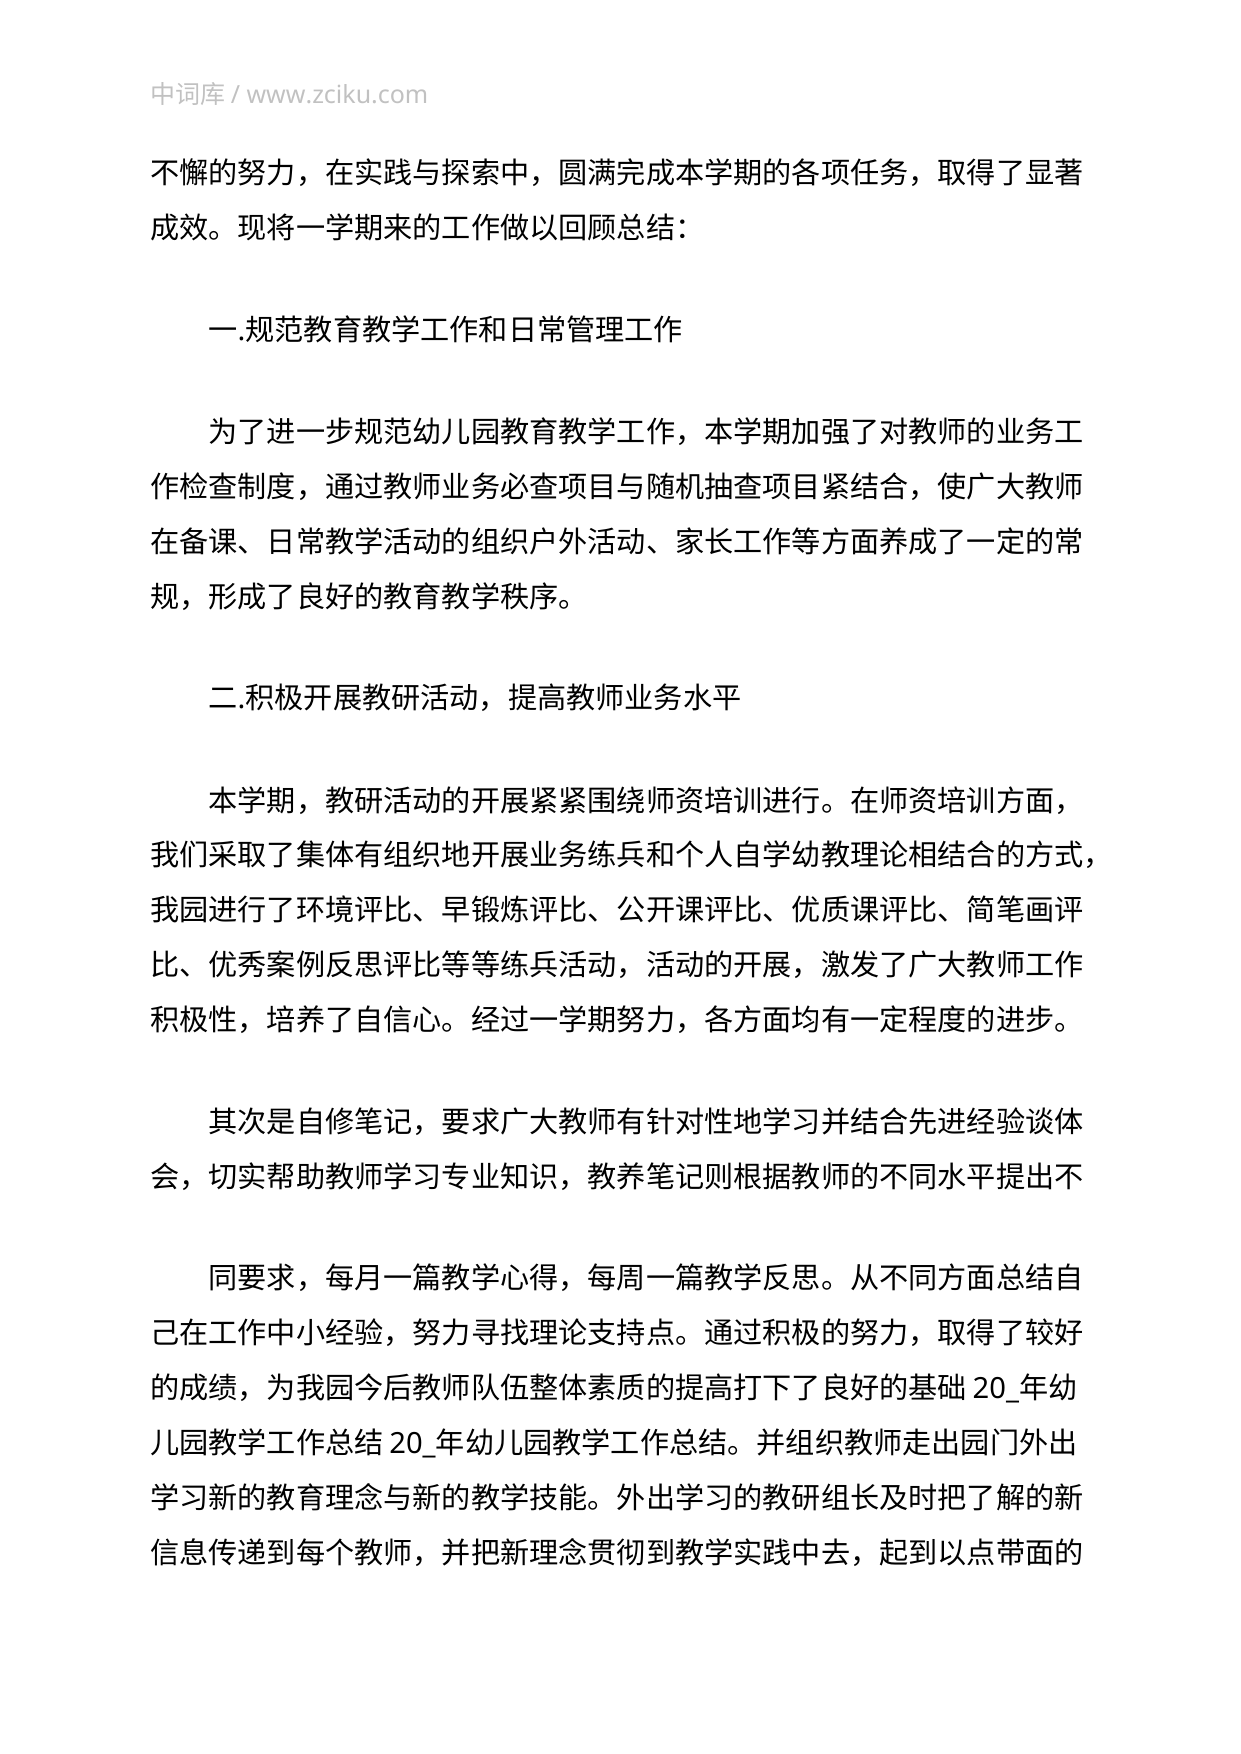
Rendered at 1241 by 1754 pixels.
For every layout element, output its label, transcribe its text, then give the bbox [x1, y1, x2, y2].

text 本学期，教研活动的开展紧紧围绕师资培训进行。在师资培训方面，我们采取了集体有组织地开展业务练兵和个人自学幼教理论相结合的方式，我园进行了环境评比、早锻炼评比、公开课评比、优质课评比、简笔画评比、优秀案例反思评比等等练兵活动，活动的开展，激发了广大教师工作积极性，培养了自信心。经过一学期努力，各方面均有一定程度的进步。 [150, 777, 1090, 1039]
text 为了进一步规范幼儿园教育教学工作，本学期加强了对教师的业务工作检查制度，通过教师业务必查项目与随机抽查项目紧结合，使广大教师在备课、日常教学活动的组织户外活动、家长工作等方面养成了一定的常规，形成了良好的教育教学秩序。 [150, 409, 1090, 616]
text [150, 150, 1090, 247]
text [150, 1255, 1090, 1572]
text 一.规范教育教学工作和日常管理工作 [150, 307, 1090, 349]
text 其次是自修笔记，要求广大教师有针对性地学习并结合先进经验谈体会，切实帮助教师学习专业知识，教养笔记则根据教师的不同水平提出不 [150, 1098, 1090, 1196]
text 二.积极开展教研活动，提高教师业务水平 [150, 675, 1090, 717]
